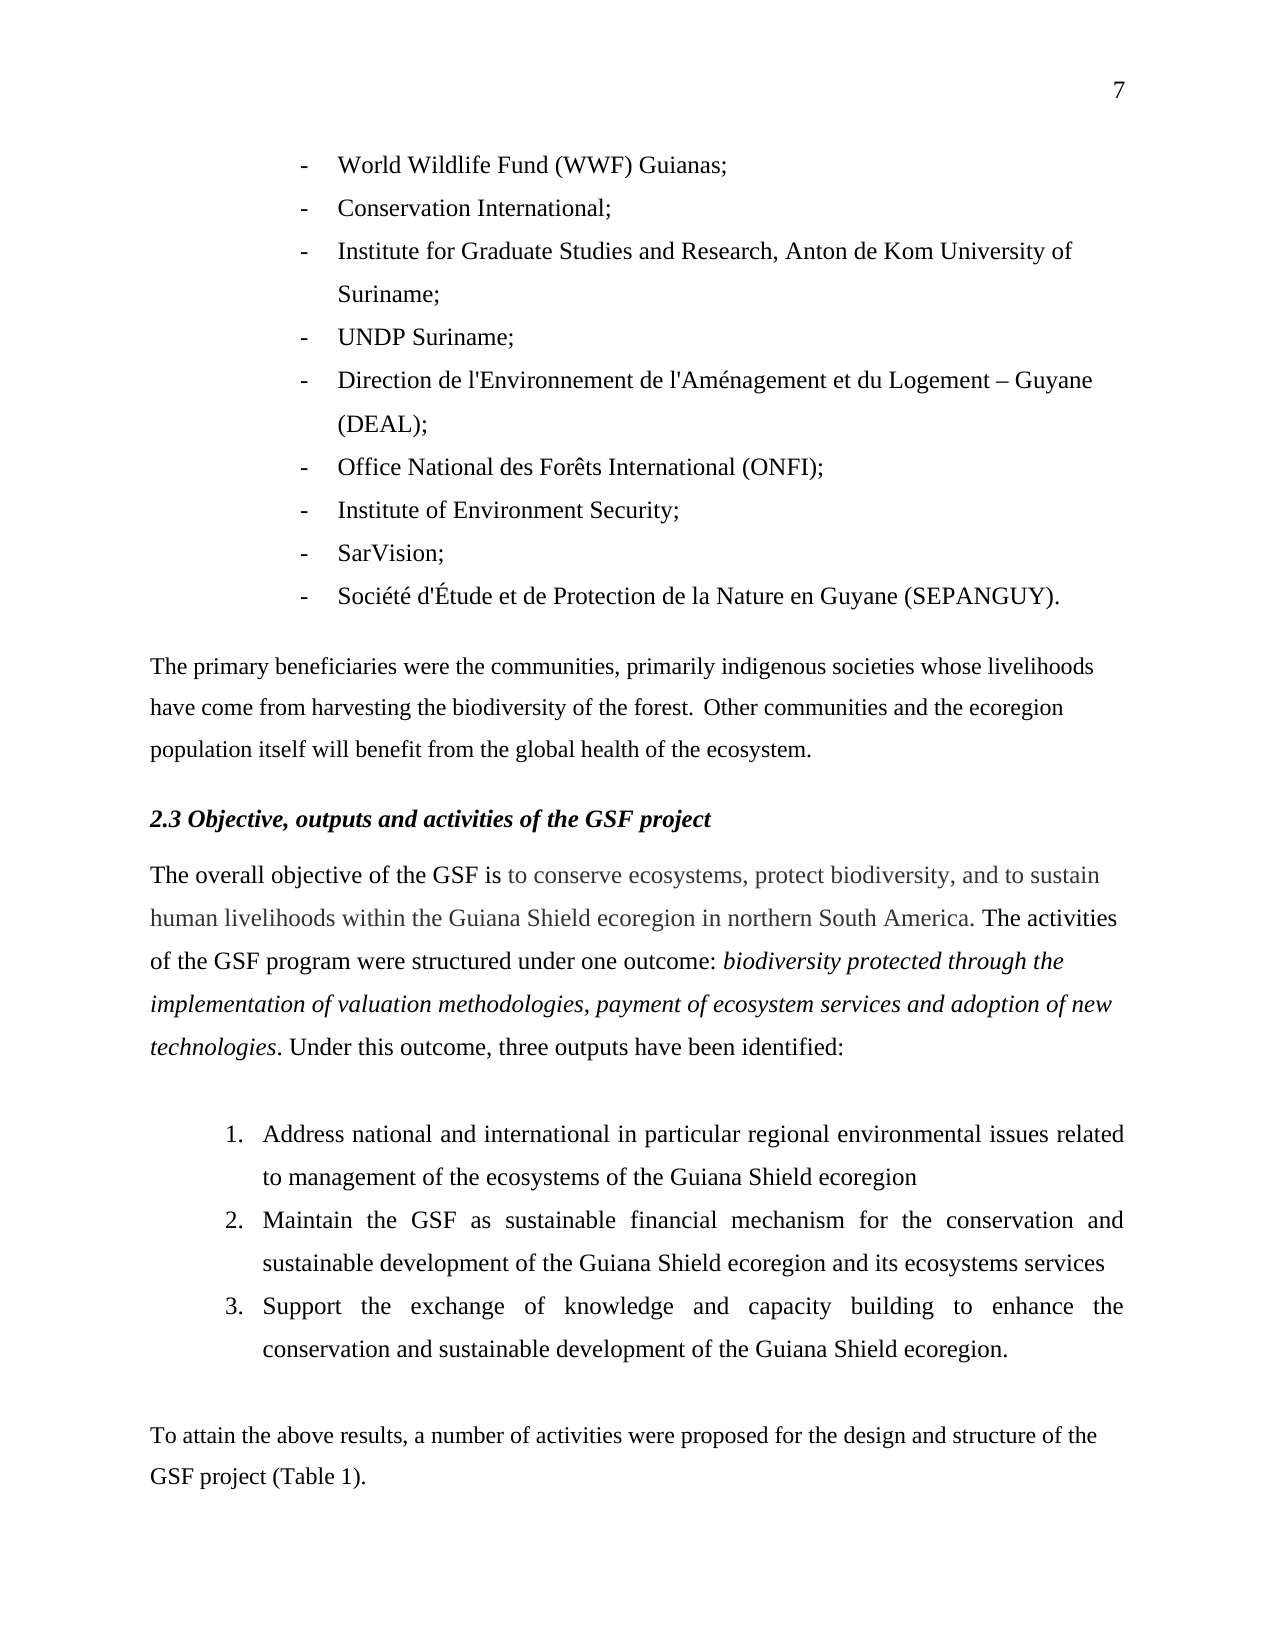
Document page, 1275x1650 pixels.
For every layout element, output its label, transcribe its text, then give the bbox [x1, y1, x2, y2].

list Institute of Environment Security; [300, 495, 1125, 524]
list Maintain the GSF as sustainable financial mechanism for the conservation and sustainable development of the Guiana Shield ecoregion and its ecosystems services [225, 1205, 1125, 1277]
text The overall objective of the GSF is to conserve ecosystems, protect biodiversity, and to sustain human livelihoods within the Guiana Shield ecoregion in northern South America. The activities of the GSF program were structured under one outcome: biodiversity protected through the implementation of valuation methodologies, payment of ecosystem services and adoption of new technologies. Under this outcome, three outputs have been identified: [150, 860, 1125, 1061]
list Support the exchange of knowledge and capacity building to enhance the conservation and sustainable development of the Guiana Shield ecoregion. [225, 1291, 1125, 1363]
list UNDP Suriname; [300, 322, 1125, 351]
list Address national and international in particular regional environmental issues related to management of the ecosystems of the Guiana Shield ecoregion [225, 1119, 1125, 1191]
text The primary beneficiaries were the communities, primarily indigenous societies whose livelihoods have come from harvesting the biodiversity of the forest. Other communities and the ecoregion population itself will benefit from the global health of the ecosystem. [150, 652, 1125, 762]
list Institute for Graduate Studies and Research, Anton de Kom University of Suriname; [300, 236, 1125, 308]
text 2.3 Objective, outputs and activities of the GSF project [150, 804, 1125, 832]
list World Wildlife Fund (WWF) Guianas; [300, 150, 1125, 179]
list SarVision; [300, 538, 1125, 567]
list Conservation International; [300, 193, 1125, 222]
list Direction de l'Environnement de l'Aménagement et du Logement – Guyane (DEAL); [300, 366, 1125, 437]
text To attain the above results, a number of activities were proposed for the design and structure of the GSF project (Table 1). [150, 1421, 1125, 1489]
list Société d'Étude et de Protection de la Nature en Guyane (SEPANGUY). [300, 581, 1125, 610]
list Office National des Forêts International (ONFI); [300, 452, 1125, 481]
